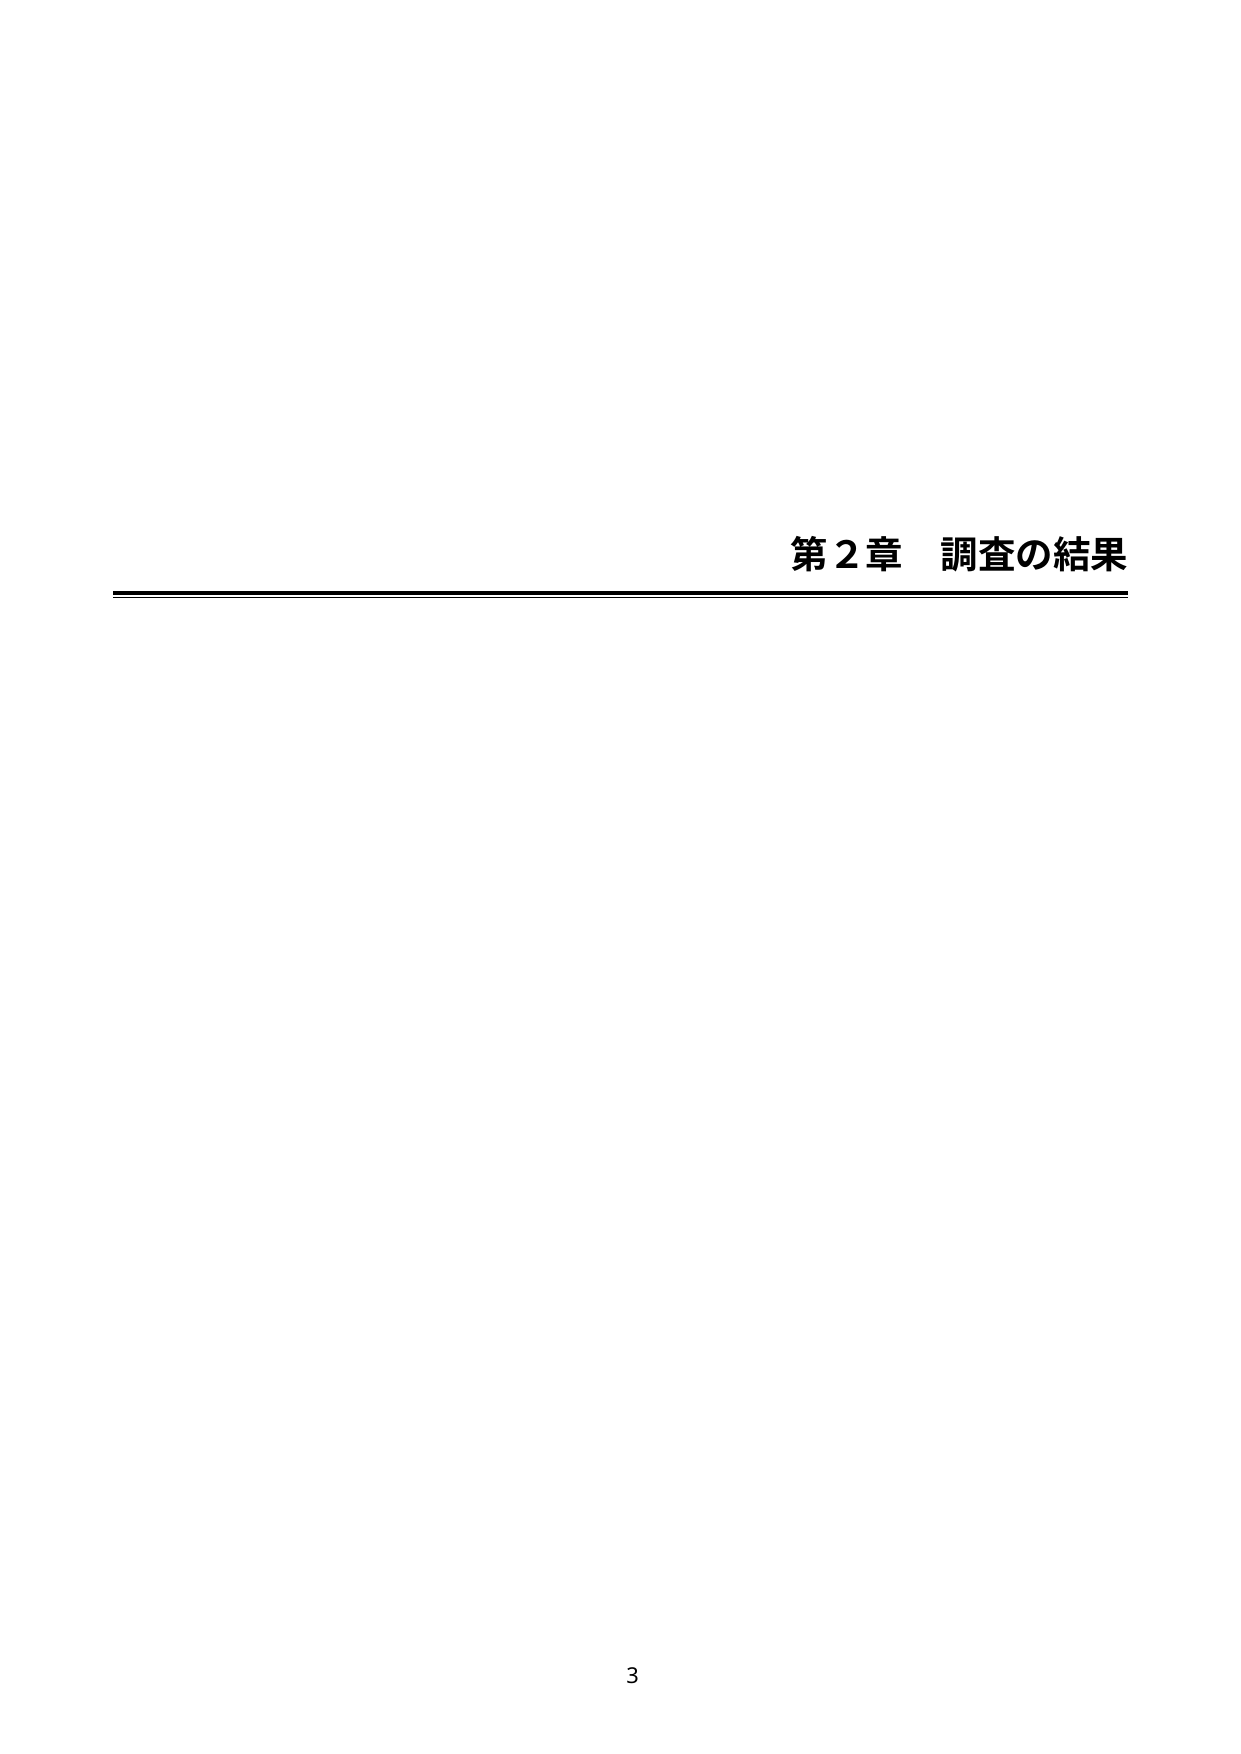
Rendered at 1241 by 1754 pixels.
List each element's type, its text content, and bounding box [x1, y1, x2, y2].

text 第２章 調査の結果 [112, 517, 1128, 598]
